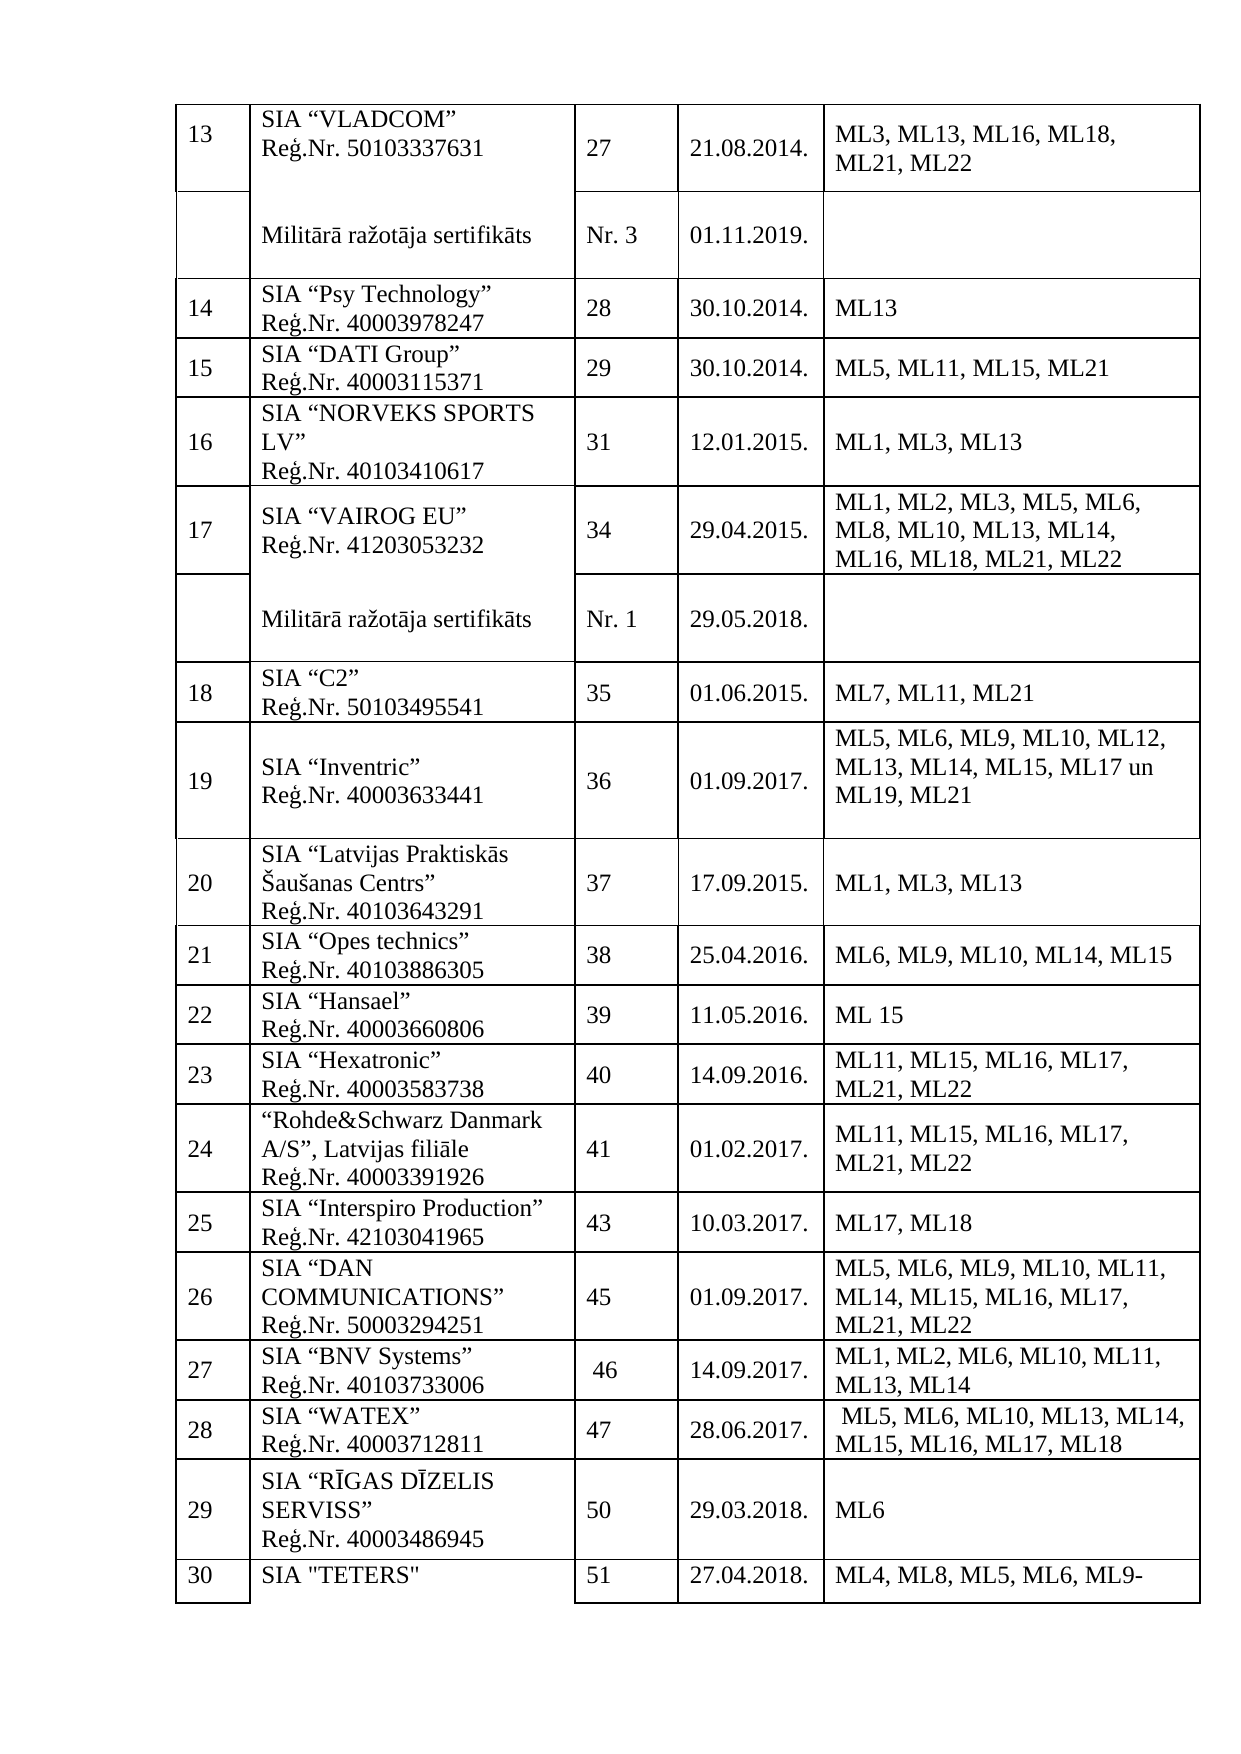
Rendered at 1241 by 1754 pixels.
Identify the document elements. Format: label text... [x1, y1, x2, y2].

table_cell 29 [177, 1460, 249, 1559]
table_cell 15 [177, 339, 249, 396]
table_cell ML 15 [825, 986, 1199, 1043]
table_cell ML6 [825, 1460, 1199, 1559]
table_cell 28.06.2017. [679, 1401, 823, 1458]
table_cell SIA “VAIROG EU” Reģ.Nr. 41203053232 [251, 486, 574, 573]
table_cell 17 [177, 487, 249, 573]
table_cell SIA “Hansael” Reģ.Nr. 40003660806 [251, 986, 574, 1043]
table_cell 25.04.2016. [679, 926, 823, 984]
table_cell [825, 575, 1199, 661]
table_cell 28 [177, 1401, 249, 1458]
table_cell SIA “VLADCOM” Reģ.Nr. 50103337631 [251, 105, 574, 191]
table_cell Nr. 3 [576, 192, 678, 278]
table_cell ML5, ML11, ML15, ML21 [825, 339, 1199, 396]
table_cell ML17, ML18 [825, 1193, 1199, 1251]
table_cell ML1, ML2, ML6, ML10, ML11, ML13, ML14 [825, 1341, 1199, 1399]
table_cell ML11, ML15, ML16, ML17, ML21, ML22 [825, 1045, 1199, 1103]
table_cell 27 [576, 105, 677, 191]
table_cell SIA “Inventric” Reģ.Nr. 40003633441 [251, 723, 574, 838]
table_cell 20 [177, 839, 249, 925]
table_cell 29.05.2018. [679, 575, 823, 661]
table_cell 29.03.2018. [679, 1460, 823, 1559]
table_cell SIA “RĪGAS DĪZELIS SERVISS” Reģ.Nr. 40003486945 [251, 1460, 574, 1559]
table_cell ML5, ML6, ML10, ML13, ML14, ML15, ML16, ML17, ML18 [825, 1401, 1199, 1458]
table_cell ML11, ML15, ML16, ML17, ML21, ML22 [825, 1105, 1199, 1191]
table_cell Militārā ražotāja sertifikāts [251, 191, 574, 278]
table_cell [251, 1560, 574, 1602]
table_cell 29.04.2015. [679, 487, 823, 573]
table_cell SIA “Psy Technology” Reģ.Nr. 40003978247 [251, 279, 574, 337]
table_cell 14.09.2016. [679, 1045, 823, 1103]
table_cell ML5, ML6, ML9, ML10, ML12, ML13, ML14, ML15, ML17 un ML19, ML21 [825, 723, 1199, 838]
table_cell “Rohde&Schwarz Danmark A/S”, Latvijas filiāle Reģ.Nr. 40003391926 [251, 1105, 574, 1191]
table_cell ML7, ML11, ML21 [825, 663, 1199, 721]
table_cell 01.09.2017. [679, 723, 823, 838]
table_cell 47 [576, 1401, 677, 1458]
table_cell 31 [576, 398, 677, 484]
table_cell 13 [177, 105, 249, 191]
table_cell 24 [177, 1105, 249, 1191]
table_cell [177, 192, 249, 278]
table_cell SIA “NORVEKS SPORTS LV” Reģ.Nr. 40103410617 [251, 398, 574, 484]
table_cell 01.11.2019. [679, 192, 823, 278]
table_cell ML1, ML2, ML3, ML5, ML6, ML8, ML10, ML13, ML14, ML16, ML18, ML21, ML22 [825, 487, 1199, 573]
table_cell ML1, ML3, ML13 [825, 398, 1199, 484]
table_cell 45 [576, 1253, 677, 1339]
table_cell 27.04.2018. [679, 1560, 823, 1602]
table_cell 27 [177, 1341, 249, 1399]
table_cell 14.09.2017. [679, 1341, 823, 1399]
table_cell 22 [177, 986, 249, 1043]
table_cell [825, 1560, 1199, 1602]
table_cell ML3, ML13, ML16, ML18, ML21, ML22 [825, 105, 1199, 191]
table_cell SIA “DAN COMMUNICATIONS” Reģ.Nr. 50003294251 [251, 1253, 574, 1339]
table_cell [824, 192, 1200, 278]
table_cell 38 [576, 926, 677, 984]
table_cell 28 [576, 279, 677, 337]
table_cell 12.01.2015. [679, 398, 823, 484]
table_cell 29 [576, 339, 677, 396]
table_cell 35 [576, 663, 677, 721]
table_cell 21 [177, 926, 249, 984]
table_cell 34 [576, 487, 677, 573]
table_cell 30 [177, 1560, 249, 1602]
table_cell 10.03.2017. [679, 1193, 823, 1251]
table_cell 21.08.2014. [679, 105, 823, 191]
table_cell SIA “Hexatronic” Reģ.Nr. 40003583738 [251, 1045, 574, 1103]
table_cell SIA “Opes technics” Reģ.Nr. 40103886305 [251, 926, 574, 984]
table_cell ML6, ML9, ML10, ML14, ML15 [825, 926, 1199, 984]
table_cell Militārā ražotāja sertifikāts [251, 573, 574, 661]
table_cell 23 [177, 1045, 249, 1103]
table_cell ML13 [825, 279, 1199, 337]
table_cell 26 [177, 1253, 249, 1339]
table_cell 39 [576, 986, 677, 1043]
table_cell 14 [177, 279, 249, 337]
table_cell 40 [576, 1045, 677, 1103]
table_cell 16 [177, 398, 249, 484]
table_cell 30.10.2014. [679, 339, 823, 396]
table_cell 01.09.2017. [679, 1253, 823, 1339]
table_cell 46 [576, 1341, 677, 1399]
table_cell 25 [177, 1193, 249, 1251]
table_cell 30.10.2014. [679, 279, 823, 337]
table_cell 11.05.2016. [679, 986, 823, 1043]
table_cell SIA “Interspiro Production” Reģ.Nr. 42103041965 [251, 1193, 574, 1251]
table_cell 18 [177, 663, 249, 721]
table_cell Nr. 1 [576, 575, 677, 661]
table_cell 01.02.2017. [679, 1105, 823, 1191]
table_cell SIA “C2” Reģ.Nr. 50103495541 [251, 662, 574, 721]
table_cell 19 [177, 723, 249, 838]
table_cell SIA “DATI Group” Reģ.Nr. 40003115371 [251, 339, 574, 396]
table_cell [177, 575, 249, 661]
table_cell 41 [576, 1105, 677, 1191]
table_cell 37 [576, 839, 678, 925]
table_cell 51 [576, 1560, 677, 1602]
table_cell SIA “Latvijas Praktiskās Šaušanas Centrs” Reģ.Nr. 40103643291 [251, 839, 574, 925]
table_cell SIA “WATEX” Reģ.Nr. 40003712811 [251, 1401, 574, 1458]
table_cell 43 [576, 1193, 677, 1251]
table_cell SIA “BNV Systems” Reģ.Nr. 40103733006 [251, 1341, 574, 1399]
table_cell 01.06.2015. [679, 663, 823, 721]
table_cell ML1, ML3, ML13 [824, 839, 1200, 925]
table_cell ML5, ML6, ML9, ML10, ML11, ML14, ML15, ML16, ML17, ML21, ML22 [825, 1253, 1199, 1339]
table_cell 17.09.2015. [679, 839, 823, 925]
table_cell 50 [576, 1460, 677, 1559]
table_cell 36 [576, 723, 677, 838]
